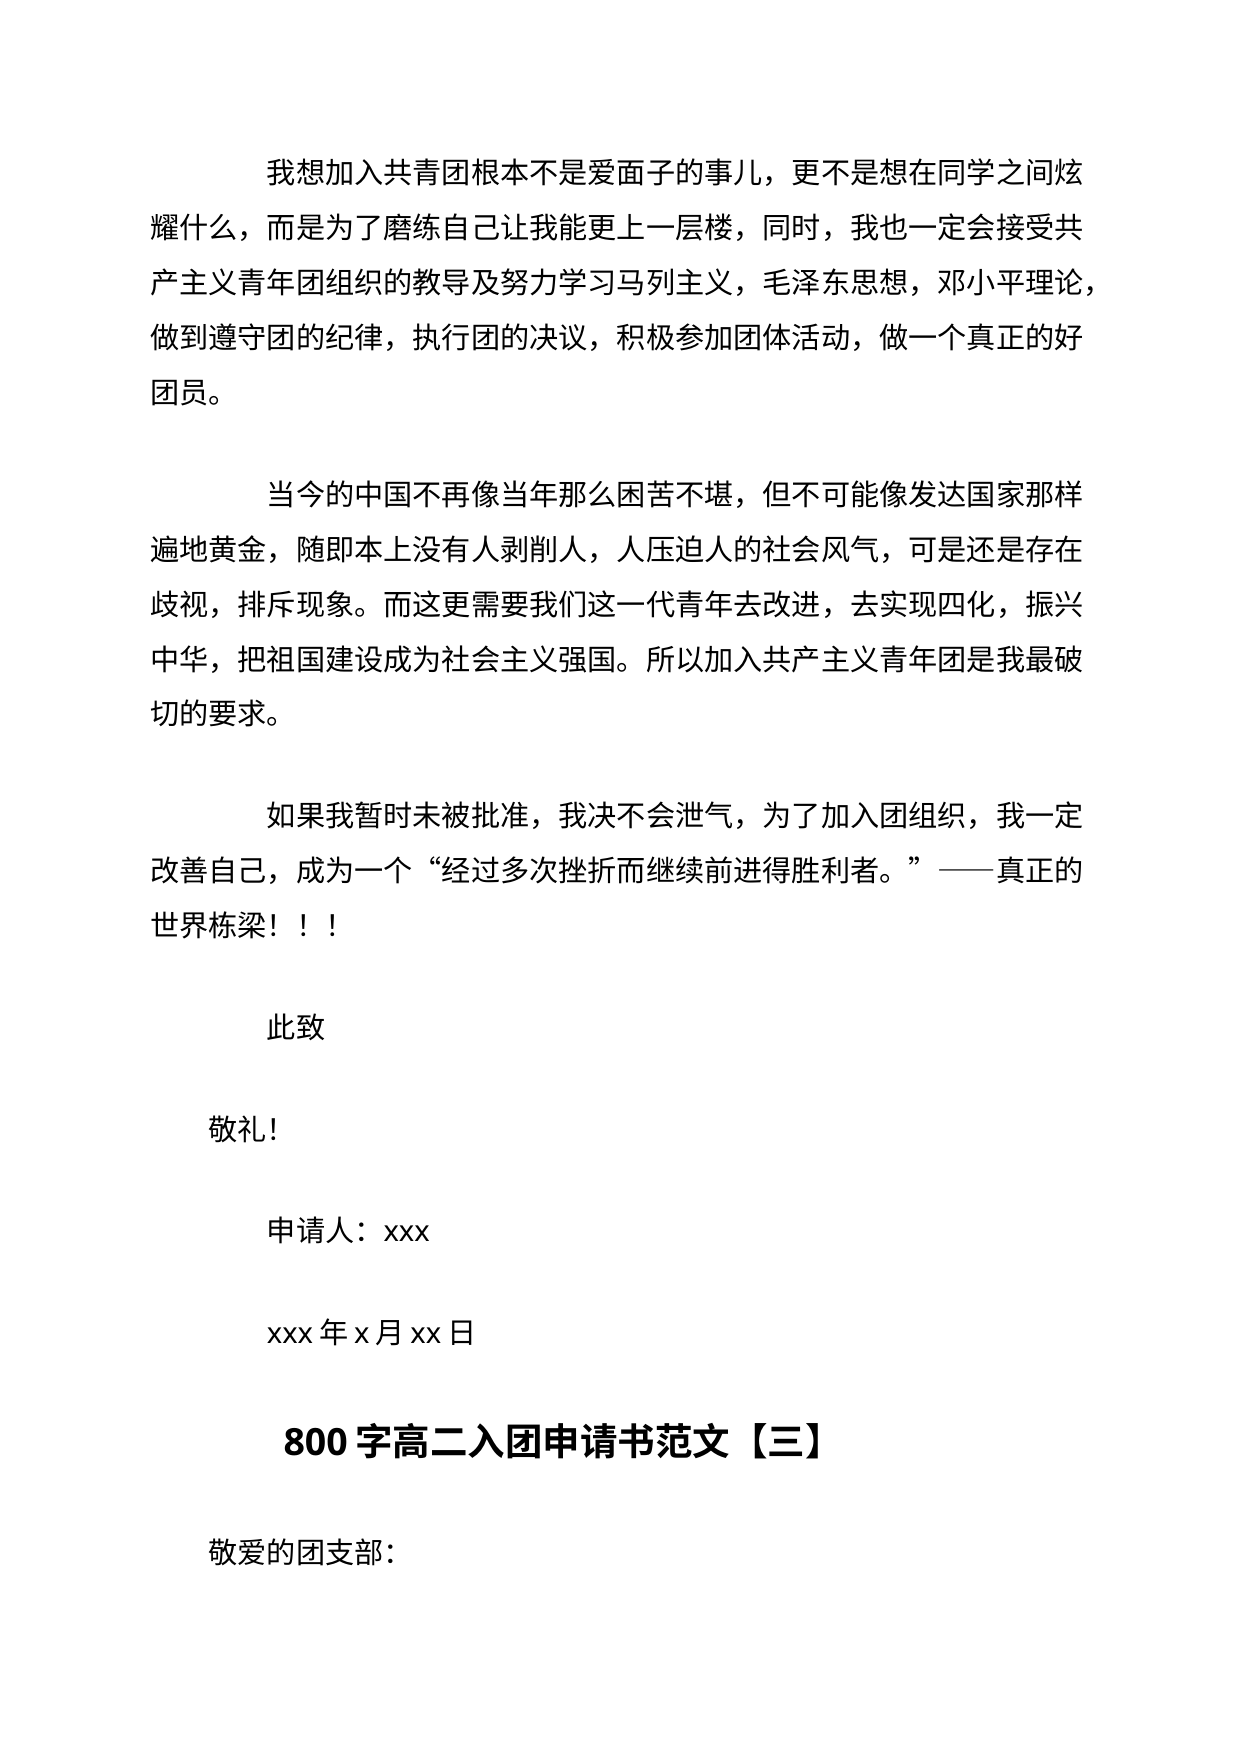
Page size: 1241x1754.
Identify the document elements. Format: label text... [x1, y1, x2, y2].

text 敬礼！ [150, 1106, 1090, 1148]
text 800字高二入团申请书范文【三】 [150, 1412, 1090, 1466]
text 敬爱的团支部： [150, 1529, 1090, 1572]
text 申请人：xxx [150, 1208, 1090, 1250]
text 我想加入共青团根本不是爱面子的事儿，更不是想在同学之间炫耀什么，而是为了磨练自己让我能更上一层楼，同时，我也一定会接受共产主义青年团组织的教导及努力学习马列主义，毛泽东思想，邓小平理论，做到遵守团的纪律，执行团的决议，积极参加团体活动，做一个真正的好团员。 [150, 150, 1090, 412]
text 如果我暂时未被批准，我决不会泄气，为了加入团组织，我一定改善自己，成为一个“经过多次挫折而继续前进得胜利者。”——真正的世界栋梁！！！ [150, 793, 1090, 945]
text 当今的中国不再像当年那么困苦不堪，但不可能像发达国家那样遍地黄金，随即本上没有人剥削人，人压迫人的社会风气，可是还是存在歧视，排斥现象。而这更需要我们这一代青年去改进，去实现四化，振兴中华，把祖国建设成为社会主义强国。所以加入共产主义青年团是我最破切的要求。 [150, 471, 1090, 733]
text 此致 [150, 1004, 1090, 1047]
text xxx年x月xx日 [150, 1310, 1090, 1352]
